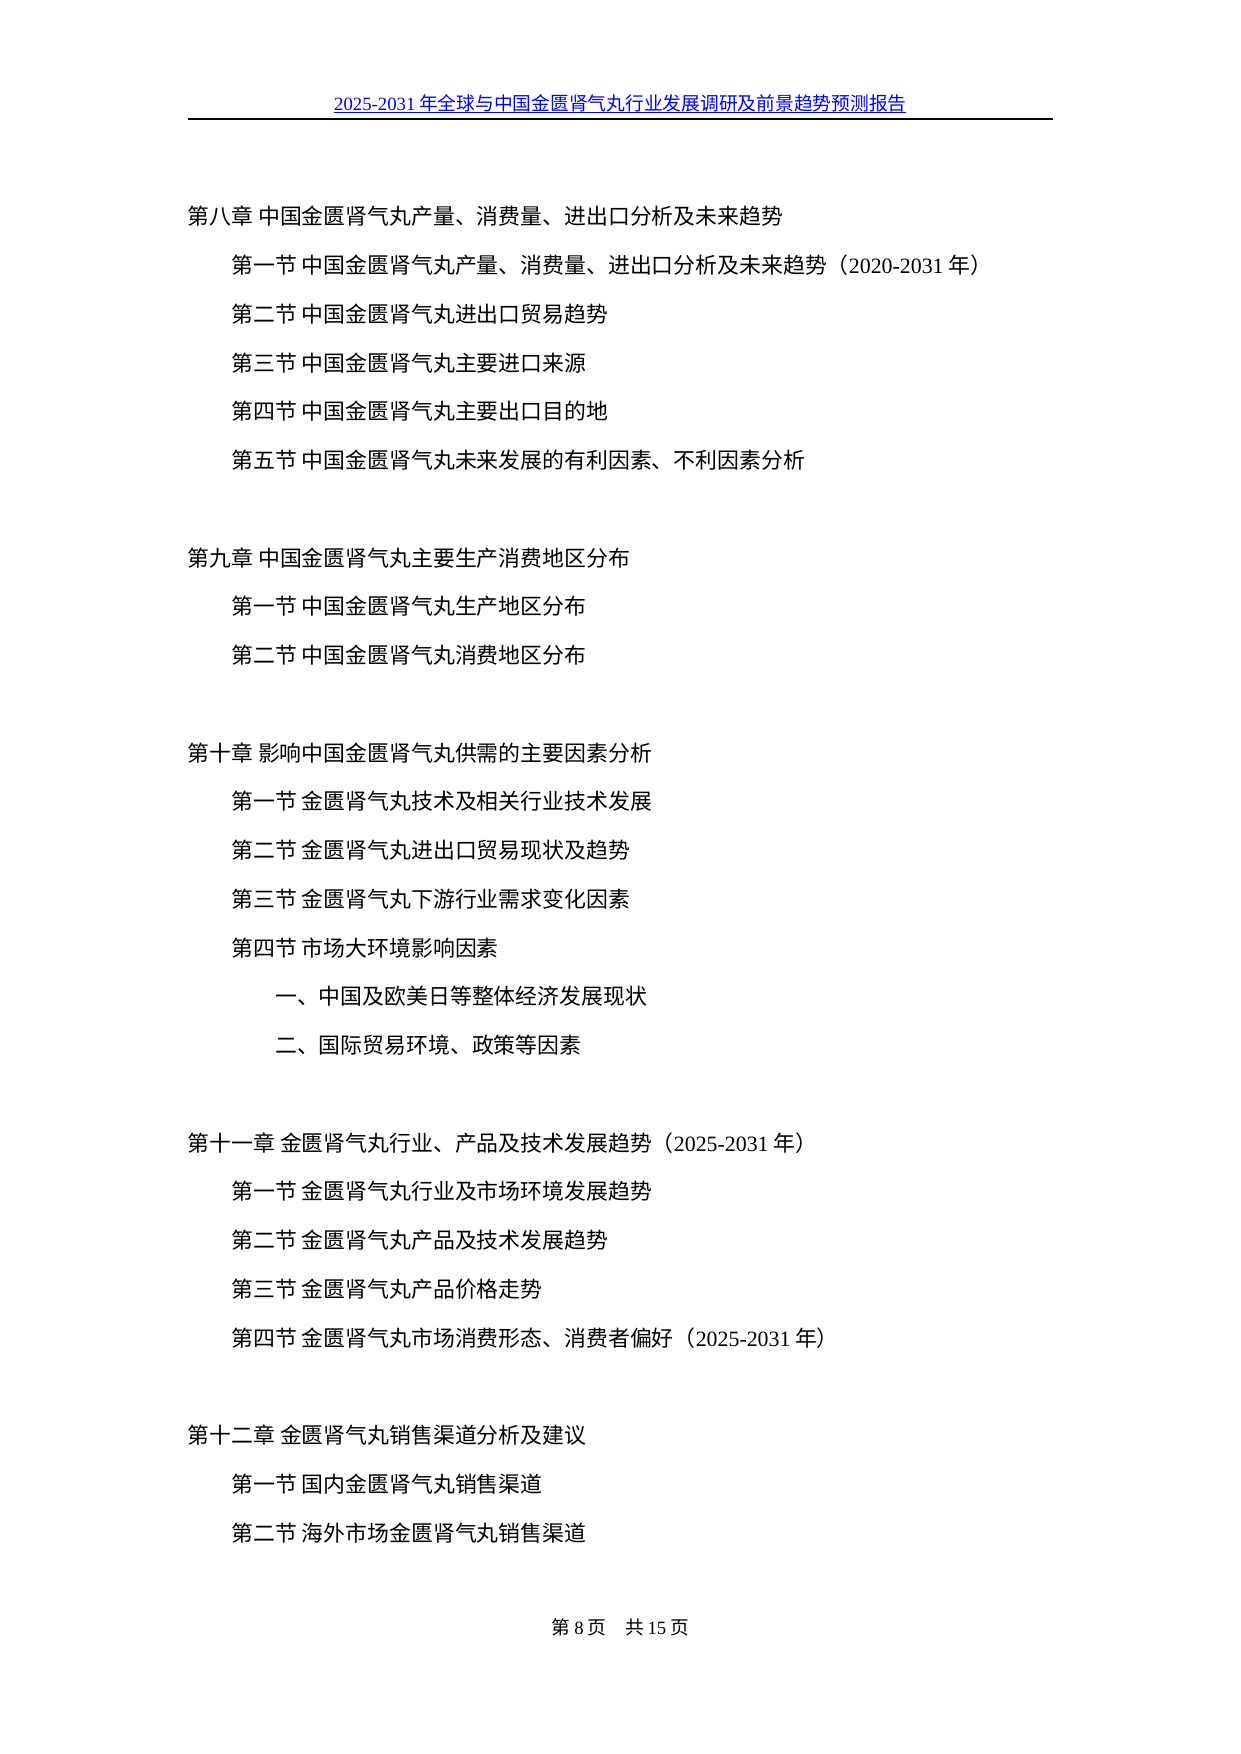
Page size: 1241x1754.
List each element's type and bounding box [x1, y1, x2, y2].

text [187, 150, 1053, 1548]
